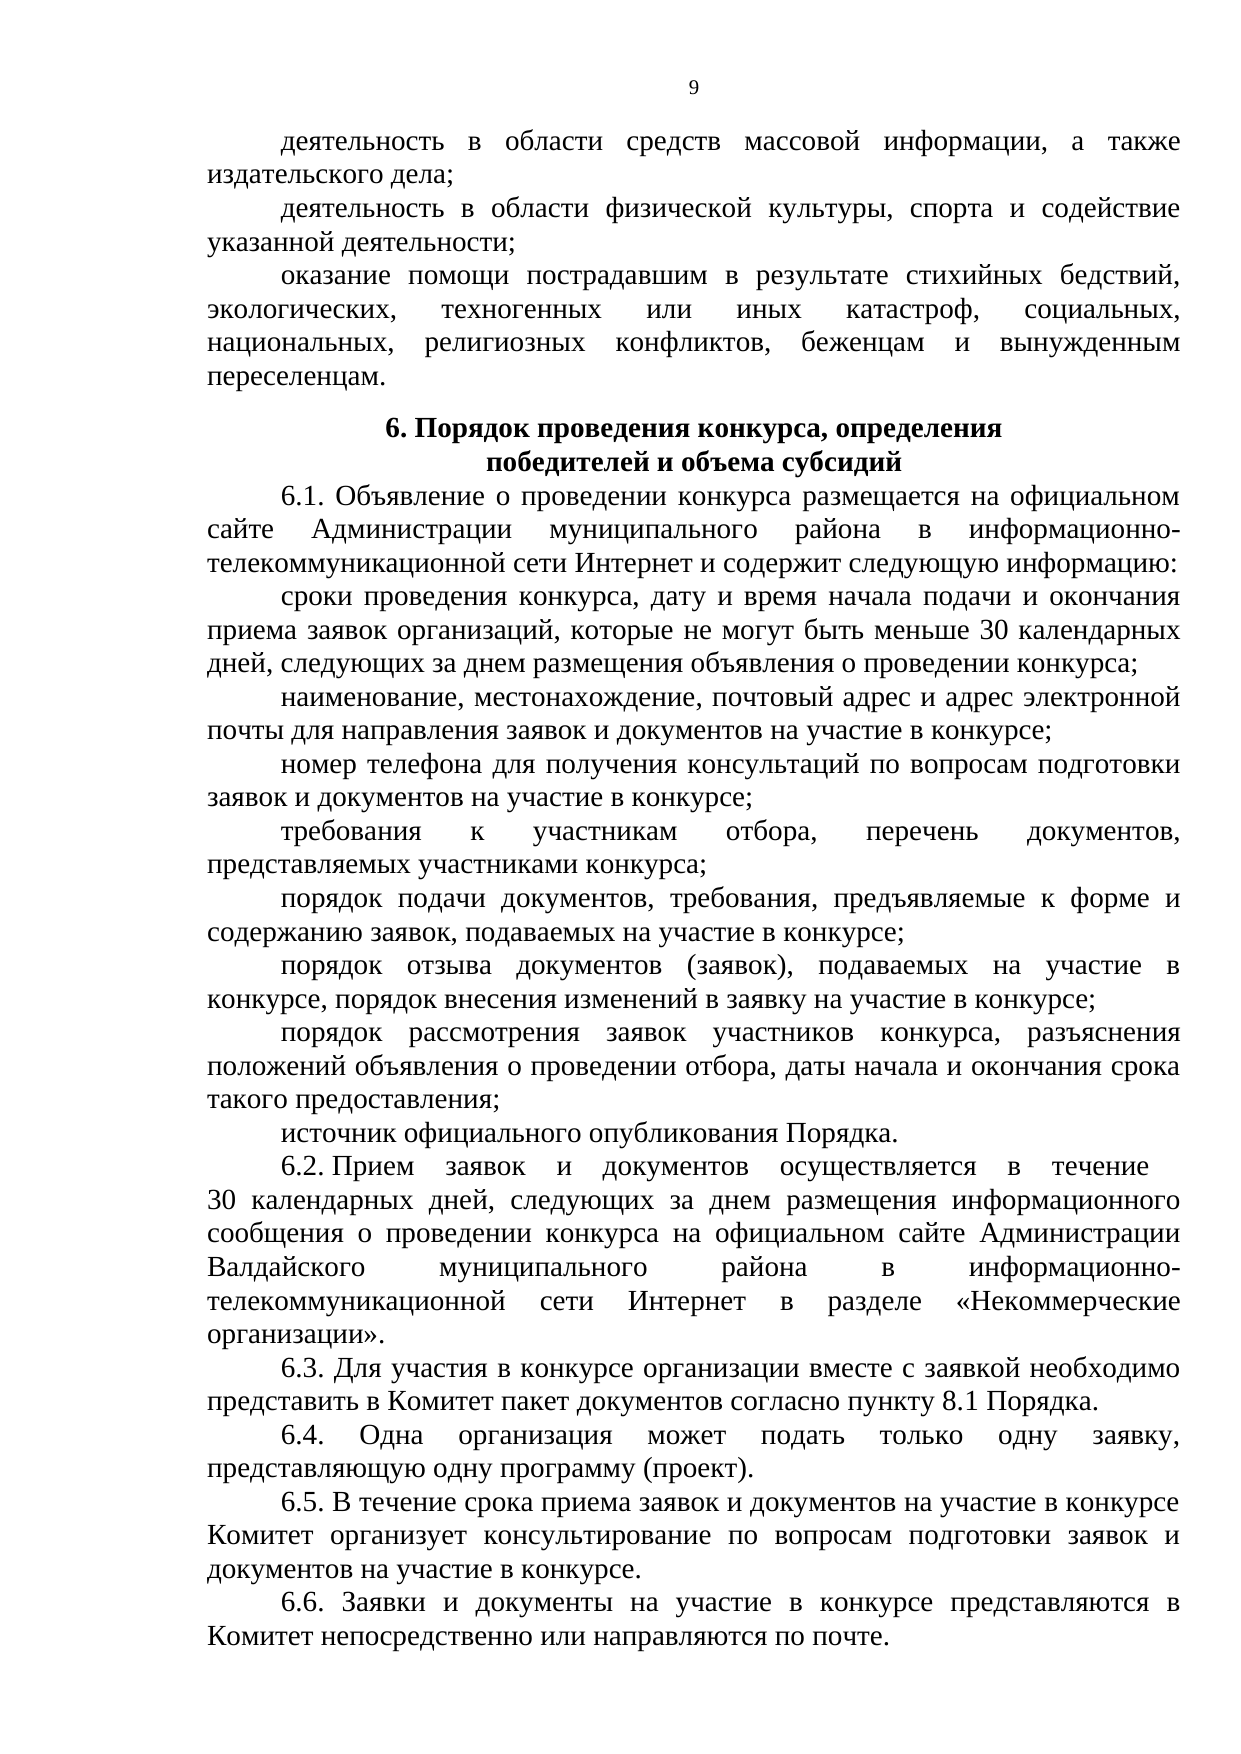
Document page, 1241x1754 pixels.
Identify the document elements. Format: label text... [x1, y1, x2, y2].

text наименование, местонахождение, почтовый адрес и адрес электронной почты для направления заявок и документов на участие в конкурсе; [207, 679, 1181, 746]
text победителей и объема субсидий [207, 444, 1181, 478]
text источник официального опубликования Порядка. [207, 1115, 1181, 1148]
text требования к участникам отбора, перечень документов, представляемых участниками конкурса; [207, 813, 1181, 880]
text 6.2. Прием заявок и документов осуществляется в течение 30 календарных дней, следующих за днем размещения информационного сообщения о проведении конкурса на официальном сайте Администрации Валдайского муниципального района в информационно-телекоммуникационной сети Интернет в разделе «Некоммерческие организации». [207, 1148, 1181, 1350]
text 6.4. Одна организация может подать только одну заявку, представляющую одну программу (проект). [207, 1417, 1181, 1484]
text номер телефона для получения консультаций по вопросам подготовки заявок и документов на участие в конкурсе; [207, 746, 1181, 813]
text 6.5. В течение срока приема заявок и документов на участие в конкурсе Комитет организует консультирование по вопросам подготовки заявок и документов на участие в конкурсе. [207, 1484, 1181, 1584]
text порядок рассмотрения заявок участников конкурса, разъяснения положений объявления о проведении отбора, даты начала и окончания срока такого предоставления; [207, 1014, 1181, 1115]
text оказание помощи пострадавшим в результате стихийных бедствий, экологических, техногенных или иных катастроф, социальных, национальных, религиозных конфликтов, беженцам и вынужденным переселенцам. [207, 257, 1181, 391]
text деятельность в области физической культуры, спорта и содействие указанной деятельности; [207, 190, 1181, 257]
text порядок подачи документов, требования, предъявляемые к форме и содержанию заявок, подаваемых на участие в конкурсе; [207, 880, 1181, 947]
text 6.1. Объявление о проведении конкурса размещается на официальном сайте Администрации муниципального района в информационно-телекоммуникационной сети Интернет и содержит следующую информацию: [207, 478, 1181, 578]
text 6.6. Заявки и документы на участие в конкурсе представляются в Комитет непосредственно или направляются по почте. [207, 1584, 1181, 1652]
text 6.3. Для участия в конкурсе организации вместе с заявкой необходимо представить в Комитет пакет документов согласно пункту 8.1 Порядка. [207, 1350, 1181, 1417]
text сроки проведения конкурса, дату и время начала подачи и окончания приема заявок организаций, которые не могут быть меньше 30 календарных дней, следующих за днем размещения объявления о проведении конкурса; [207, 578, 1181, 679]
text порядок отзыва документов (заявок), подаваемых на участие в конкурсе, порядок внесения изменений в заявку на участие в конкурсе; [207, 947, 1181, 1014]
text деятельность в области средств массовой информации, а также издательского дела; [207, 123, 1181, 190]
text 6. Порядок проведения конкурса, определения [207, 411, 1181, 444]
